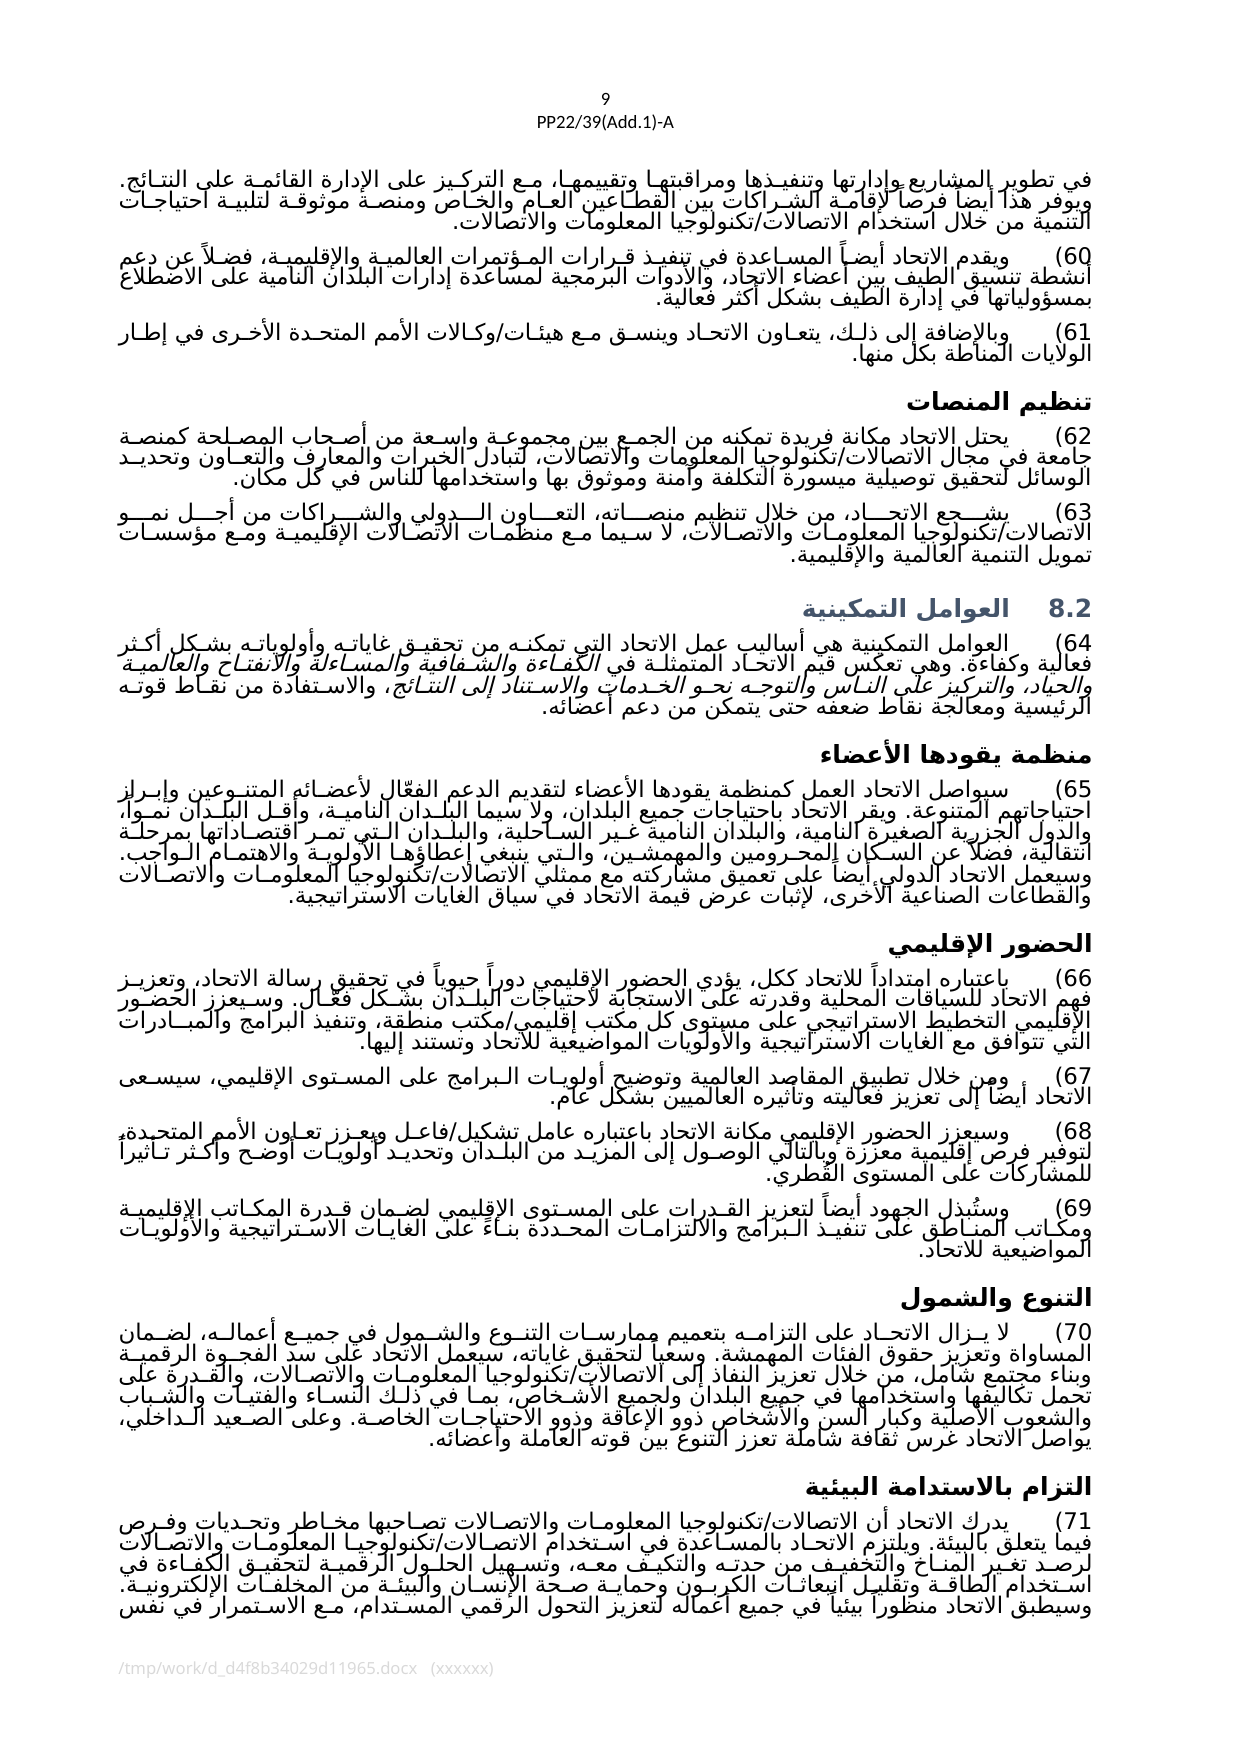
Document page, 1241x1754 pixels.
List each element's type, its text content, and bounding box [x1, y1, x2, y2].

text تنظيم المنصات [118, 391, 1051, 415]
text الحضور الإقليمي [118, 934, 1077, 957]
text التنوع والشمول [1048, 1288, 1092, 1311]
text التزام بالاستدامة البيئية [118, 1477, 1077, 1500]
text التنوع والشمول [931, 1288, 1077, 1311]
text 60) ويقدم الاتحاد أيضاً المساعدة في تنفيذ قرارات المؤتمرات العالمية والإقليمية، فضلاً عن دعم أنشطة تنسيق الطيف بين أعضاء الاتحاد، والأدوات البرمجية لمساعدة إدارات البلدان النامية على الاضطلاع بمسؤولياتها في إدارة الطيف بشكل أكثر فعالية. [118, 247, 1092, 311]
text 65) سيواصل الاتحاد العمل كمنظمة يقودها الأعضاء لتقديم الدعم الفعّال لأعضائه المتنوعين وإبراز احتياجاتهم المتنوعة. ويقر الاتحاد باحتياجات جميع البلدان، ولا سيما البلدان النامية، وأقل البلدان نمواً، والدول الجزرية الصغيرة النامية، والبلدان النامية غير الساحلية، والبلدان التي تمر اقتصاداتها بمرحلة انتقالية، فضلاً عن السكان المحرومين والمهمشين، والتي ينبغي إعطاؤها الأولوية والاهتمام الواجب. وسيعمل الاتحاد الدولي أيضاً على تعميق مشاركته مع ممثلي الاتصالات/تكنولوجيا المعلومات والاتصالات والقطاعات الصناعية الأخرى، لإثبات عرض قيمة الاتحاد في سياق الغايات الاستراتيجية. [118, 781, 1092, 909]
text 63) يشجع الاتحاد، من خلال تنظيم منصاته، التعاون الدولي والشراكات من أجل نمو الاتصالات/تكنولوجيا المعلومات والاتصالات، لا سيما مع منظمات الاتصالات الإقليمية ومع مؤسسات تمويل التنمية العالمية والإقليمية. [118, 504, 1092, 568]
text الحضور الإقليمي [1026, 934, 1092, 957]
text 8.2 العوامل التمكينية [972, 599, 1092, 622]
text تنظيم المنصات [1024, 391, 1092, 415]
text 69) وستُبذل الجهود أيضاً لتعزيز القدرات على المستوى الإقليمي لضمان قدرة المكاتب الإقليمية ومكاتب المناطق على تنفيذ البرامج والالتزامات المحددة بناءً على الغايات الاستراتيجية والأولويات المواضيعية للاتحاد. [118, 1199, 1092, 1263]
text التنوع والشمول [118, 1288, 982, 1311]
text منظمة يقودها الأعضاء [118, 745, 1092, 768]
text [118, 1513, 1092, 1619]
text 61) وبالإضافة إلى ذلك، يتعاون الاتحاد وينسق مع هيئات/وكالات الأمم المتحدة الأخرى في إطار الولايات المناطة بكل منها. [118, 324, 1092, 366]
text 8.2 العوامل التمكينية [118, 599, 994, 622]
text 62) يحتل الاتحاد مكانة فريدة تمكنه من الجمع بين مجموعة واسعة من أصحاب المصلحة كمنصة جامعة في مجال الاتصالات/تكنولوجيا المعلومات والاتصالات، لتبادل الخبرات والمعارف والتعاون وتحديد الوسائل لتحقيق توصيلية ميسورة التكلفة وآمنة وموثوق بها واستخدامها للناس في كل مكان. [118, 427, 1092, 491]
text 70) لا يزال الاتحاد على التزامه بتعميم ممارسات التنوع والشمول في جميع أعماله، لضمان المساواة وتعزيز حقوق الفئات المهمشة. وسعياً لتحقيق غاياته، سيعمل الاتحاد على سد الفجوة الرقمية وبناء مجتمع شامل، من خلال تعزيز النفاذ إلى الاتصالات/تكنولوجيا المعلومات والاتصالات، والقدرة على تحمل تكاليفها واستخدامها في جميع البلدان ولجميع الأشخاص، بما في ذلك النساء والفتيات والشباب والشعوب الأصلية وكبار السن والأشخاص ذوو الإعاقة وذوو الاحتياجات الخاصة. وعلى الصعيد الداخلي، يواصل الاتحاد غرس ثقافة شاملة تعزز التنوع بين قوته العاملة وأعضائه. [118, 1324, 1092, 1452]
text 68) وسيعزز الحضور الإقليمي مكانة الاتحاد باعتباره عامل تشكيل/فاعل ويعزز تعاون الأمم المتحدة، لتوفير فرص إقليمية معززة وبالتالي الوصول إلى المزيد من البلدان وتحديد أولويات أوضح وأكثر تأثيراً للمشاركات على المستوى القُطري. [118, 1123, 1092, 1187]
text 67) ومن خلال تطبيق المقاصد العالمية وتوضيح أولويات البرامج على المستوى الإقليمي، سيسعى الاتحاد أيضاً إلى تعزيز فعاليته وتأثيره العالميين بشكل عام. [118, 1067, 1092, 1110]
text 64) العوامل التمكينية هي أساليب عمل الاتحاد التي تمكنه من تحقيق غاياته وأولوياته بشكل أكثر فعالية وكفاءة. وهي تعكس قيم الاتحاد المتمثلة في الكفاءة والشفافية والمساءلة والانفتاح والعالمية والحياد، والتركيز على الناس والتوجه نحو الخدمات والاستناد إلى النتائج، والاستفادة من نقاط قوته الرئيسية ومعالجة نقاط ضعفه حتى يتمكن من دعم أعضائه. [118, 635, 1092, 720]
text 66) باعتباره امتداداً للاتحاد ككل، يؤدي الحضور الإقليمي دوراً حيوياً في تحقيق رسالة الاتحاد، وتعزيز فهم الاتحاد للسياقات المحلية وقدرته على الاستجابة لاحتياجات البلدان بشكل فعّال. وسيعزز الحضور الإقليمي التخطيط الاستراتيجي على مستوى كل مكتب إقليمي/مكتب منطقة، وتنفيذ البرامج والمبادرات التي تتوافق مع الغايات الاستراتيجية والأولويات المواضيعية للاتحاد وتستند إليها. [118, 970, 1092, 1055]
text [118, 171, 1092, 235]
